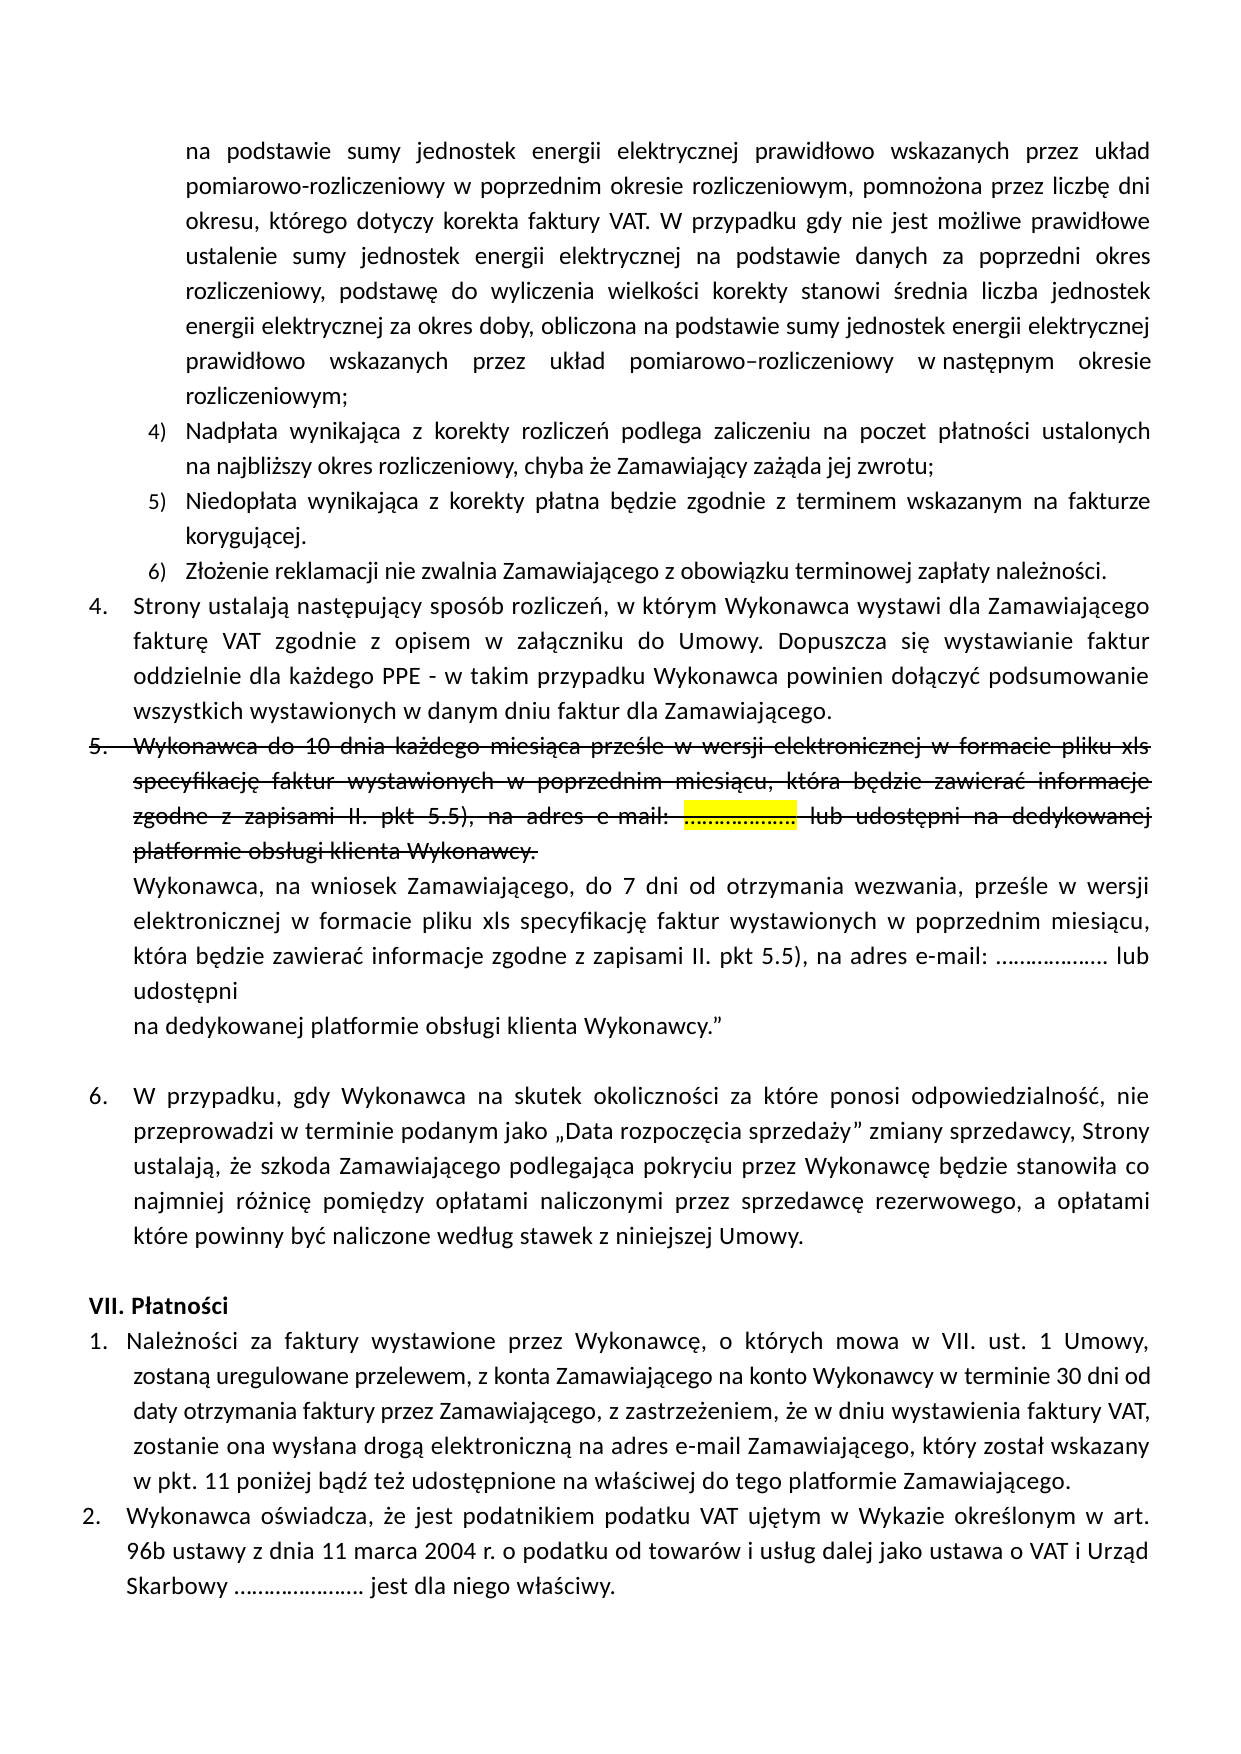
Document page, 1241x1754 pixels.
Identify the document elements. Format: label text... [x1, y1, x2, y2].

text na dedykowanej platformie obsługi klienta Wykonawcy.” [133, 1010, 1152, 1040]
list Niedopłata wynikająca z korekty płatna będzie zgodnie z terminem wskazanym na fakturze korygującej. [148, 485, 1152, 550]
list Nadpłata wynikająca z korekty rozliczeń podlega zaliczeniu na poczet płatności ustalonych na najbliższy okres rozliczeniowy, chyba że Zamawiający zażąda jej zwrotu; [148, 415, 1152, 480]
list Wykonawca oświadcza, że jest podatnikiem podatku VAT ujętym w Wykazie określonym w art. 96b ustawy z dnia 11 marca 2004 r. o podatku od towarów i usług dalej jako ustawa o VAT i Urząd Skarbowy …………………. jest dla niego właściwy. [82, 1500, 1152, 1600]
list Złożenie reklamacji nie zwalnia Zamawiającego z obowiązku terminowej zapłaty należności. [148, 555, 1152, 585]
list W przypadku, gdy Wykonawca na skutek okoliczności za które ponosi odpowiedzialność, nie przeprowadzi w terminie podanym jako „Data rozpoczęcia sprzedaży” zmiany sprzedawcy, Strony ustalają, że szkoda Zamawiającego podlegająca pokryciu przez Wykonawcę będzie stanowiła co najmniej różnicę pomiędzy opłatami naliczonymi przez sprzedawcę rezerwowego, a opłatami które powinny być naliczone według stawek z niniejszej Umowy. [89, 1080, 1152, 1250]
text Wykonawca, na wniosek Zamawiającego, do 7 dni od otrzymania wezwania, prześle w wersji elektronicznej w formacie pliku xls specyfikację faktur wystawionych w poprzednim miesiącu, która będzie zawierać informacje zgodne z zapisami II. pkt 5.5), na adres e-mail: ………………. lub udostępni [133, 870, 1152, 1005]
list Wykonawca do 10 dnia każdego miesiąca prześle w wersji elektronicznej w formacie pliku xls specyfikację faktur wystawionych w poprzednim miesiącu, która będzie zawierać informacje zgodne z zapisami II. pkt 5.5), na adres e-mail: ………………. lub udostępni na dedykowanej platformie obsługi klienta Wykonawcy. [89, 730, 1152, 865]
list Strony ustalają następujący sposób rozliczeń, w którym Wykonawca wystawi dla Zamawiającego fakturę VAT zgodnie z opisem w załączniku do Umowy. Dopuszcza się wystawianie faktur oddzielnie dla każdego PPE - w takim przypadku Wykonawca powinien dołączyć podsumowanie wszystkich wystawionych w danym dniu faktur dla Zamawiającego. [89, 590, 1152, 725]
list Należności za faktury wystawione przez Wykonawcę, o których mowa w VII. ust. 1 Umowy, zostaną uregulowane przelewem, z konta Zamawiającego na konto Wykonawcy w terminie 30 dni od daty otrzymania faktury przez Zamawiającego, z zastrzeżeniem, że w dniu wystawienia faktury VAT, zostanie ona wysłana drogą elektroniczną na adres e-mail Zamawiającego, który został wskazany w pkt. 11 poniżej bądź też udostępnione na właściwej do tego platformie Zamawiającego. [89, 1325, 1152, 1495]
text VII. Płatności [89, 1290, 1152, 1320]
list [148, 135, 1152, 410]
